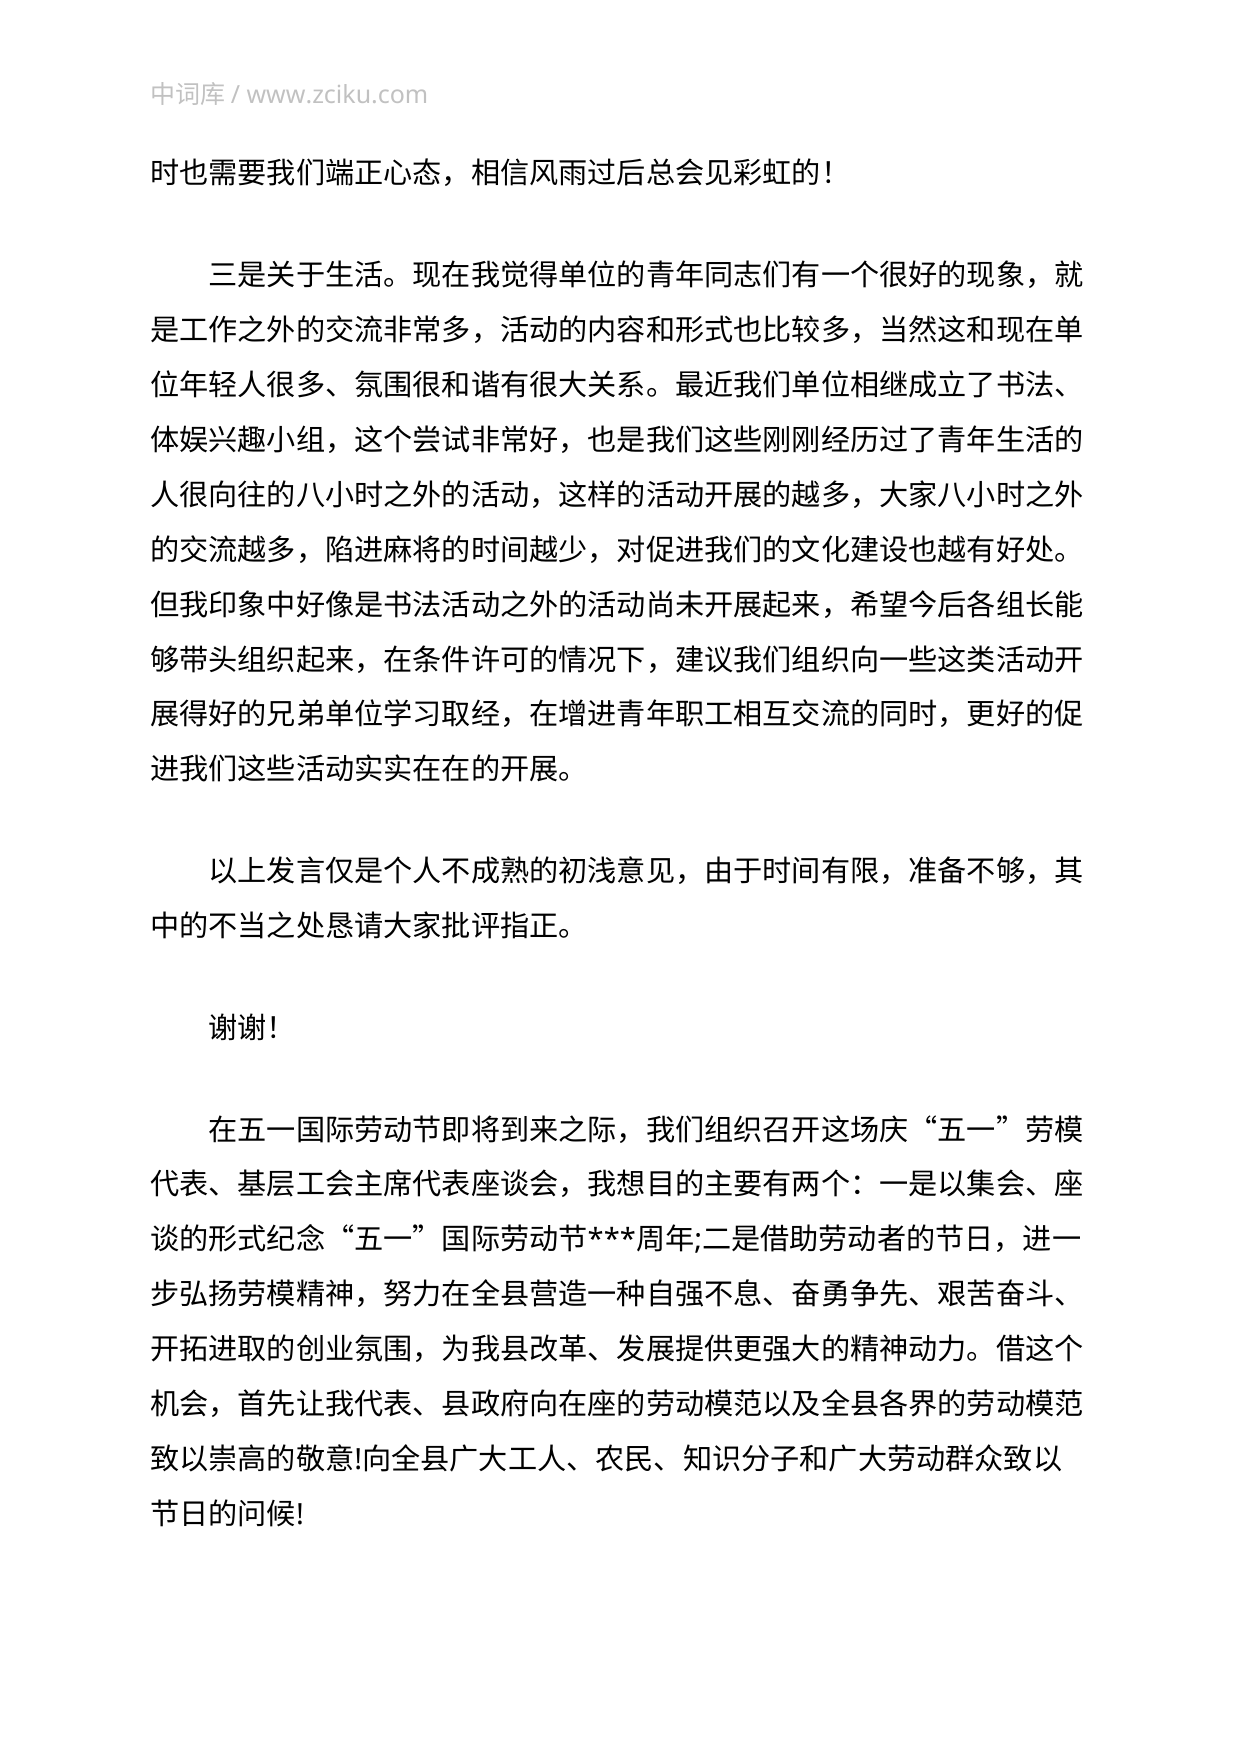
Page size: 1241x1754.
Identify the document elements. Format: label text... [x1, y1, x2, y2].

text 在五一国际劳动节即将到来之际，我们组织召开这场庆“五一”劳模代表、基层工会主席代表座谈会，我想目的主要有两个：一是以集会、座谈的形式纪念“五一”国际劳动节***周年;二是借助劳动者的节日，进一步弘扬劳模精神，努力在全县营造一种自强不息、奋勇争先、艰苦奋斗、开拓进取的创业氛围，为我县改革、发展提供更强大的精神动力。借这个机会，首先让我代表、县政府向在座的劳动模范以及全县各界的劳动模范致以崇高的敬意!向全县广大工人、农民、知识分子和广大劳动群众致以节日的问候! [150, 1106, 1090, 1533]
text 三是关于生活。现在我觉得单位的青年同志们有一个很好的现象，就是工作之外的交流非常多，活动的内容和形式也比较多，当然这和现在单位年轻人很多、氛围很和谐有很大关系。最近我们单位相继成立了书法、体娱兴趣小组，这个尝试非常好，也是我们这些刚刚经历过了青年生活的人很向往的八小时之外的活动，这样的活动开展的越多，大家八小时之外的交流越多，陷进麻将的时间越少，对促进我们的文化建设也越有好处。但我印象中好像是书法活动之外的活动尚未开展起来，希望今后各组长能够带头组织起来，在条件许可的情况下，建议我们组织向一些这类活动开展得好的兄弟单位学习取经，在增进青年职工相互交流的同时，更好的促进我们这些活动实实在在的开展。 [150, 252, 1090, 788]
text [150, 150, 1090, 192]
text 以上发言仅是个人不成熟的初浅意见，由于时间有限，准备不够，其中的不当之处恳请大家批评指正。 [150, 848, 1090, 945]
text 谢谢！ [150, 1004, 1090, 1047]
